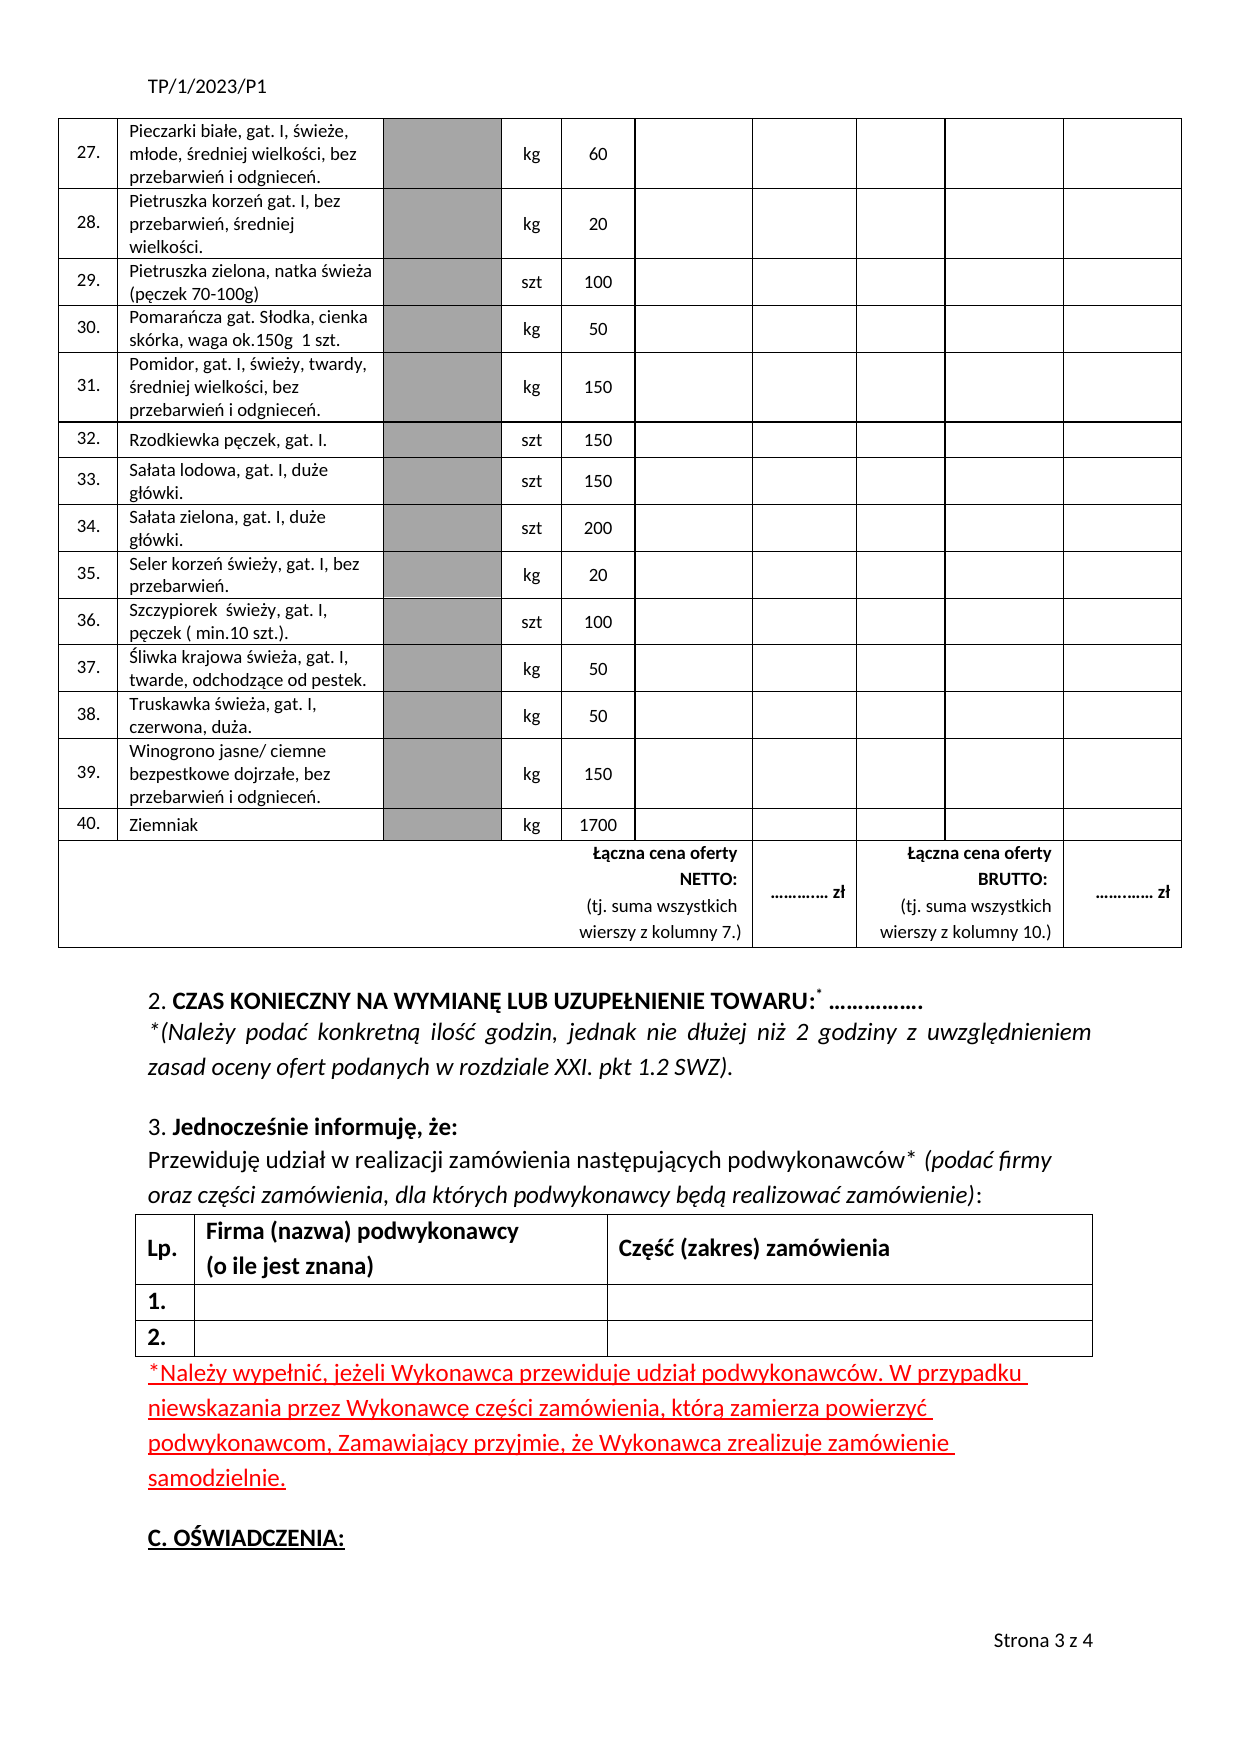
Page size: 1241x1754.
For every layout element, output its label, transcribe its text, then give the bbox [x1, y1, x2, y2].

table_cell [753, 505, 856, 551]
table_cell [857, 259, 944, 305]
table_cell [753, 739, 856, 808]
table_cell 20 [562, 189, 634, 258]
table_cell 31. [59, 353, 117, 421]
table_cell Pietruszka korzeń gat. I, bez przebarwień, średniej wielkości. [118, 189, 383, 258]
table_cell [636, 645, 752, 691]
table_cell Sałata lodowa, gat. I, duże główki. [118, 458, 383, 504]
table_cell [946, 552, 1063, 597]
table_cell [946, 259, 1063, 305]
table_cell [636, 119, 752, 188]
table_cell 150 [562, 353, 634, 421]
table_cell [857, 692, 944, 738]
table_cell [384, 353, 501, 421]
table_cell [608, 1285, 1092, 1320]
table_cell [857, 423, 944, 457]
table_cell [753, 552, 856, 597]
table_cell [636, 552, 752, 597]
table_cell [1064, 259, 1181, 305]
table_cell [753, 692, 856, 738]
table_cell [753, 259, 856, 305]
table_cell [1064, 692, 1181, 738]
table_cell [384, 119, 501, 188]
table_cell [384, 552, 501, 597]
table_cell [753, 306, 856, 352]
table_cell 30. [59, 306, 117, 352]
table_cell [1064, 189, 1181, 258]
table_cell [946, 353, 1063, 421]
table_cell kg [502, 306, 561, 352]
table_cell 39. [59, 739, 117, 808]
table_cell [753, 809, 856, 840]
table_cell [946, 423, 1063, 457]
table_cell 33. [59, 458, 117, 504]
table_cell [1064, 599, 1181, 644]
table_cell [946, 458, 1063, 504]
table_cell [384, 306, 501, 352]
table_cell szt [502, 423, 561, 457]
table_cell szt [502, 505, 561, 551]
table_cell [1064, 119, 1181, 188]
table_cell 20 [562, 552, 634, 597]
table_cell [946, 645, 1063, 691]
table_cell Łączna cena oferty NETTO: (tj. suma wszystkich wierszy z kolumny 7.) [59, 841, 752, 947]
table_cell Szczypiorek świeży, gat. I, pęczek ( min.10 szt.). [118, 599, 383, 644]
table_cell 200 [562, 505, 634, 551]
table_cell 2. [136, 1321, 194, 1356]
table_cell [753, 353, 856, 421]
table_cell Seler korzeń świeży, gat. I, bez przebarwień. [118, 552, 383, 597]
table_cell [946, 189, 1063, 258]
table_cell [384, 645, 501, 691]
table_cell [384, 692, 501, 738]
table_cell [857, 809, 944, 840]
table_cell [753, 645, 856, 691]
table_cell [195, 1321, 607, 1356]
table_cell [857, 353, 944, 421]
table_cell [384, 189, 501, 258]
table_cell Rzodkiewka pęczek, gat. I. [118, 423, 383, 457]
table_cell 150 [562, 739, 634, 808]
table_cell kg [502, 189, 561, 258]
table_cell [1064, 423, 1181, 457]
table_cell [636, 423, 752, 457]
table_cell kg [502, 119, 561, 188]
table_cell 37. [59, 645, 117, 691]
table_cell kg [502, 353, 561, 421]
table_cell 40. [59, 809, 117, 840]
table_cell [636, 505, 752, 551]
table_cell Pomidor, gat. I, świeży, twardy, średniej wielkości, bez przebarwień i odgnieceń. [118, 353, 383, 421]
table_cell Winogrono jasne/ ciemne bezpestkowe dojrzałe, bez przebarwień i odgnieceń. [118, 739, 383, 808]
table_cell 100 [562, 599, 634, 644]
table_cell szt [502, 259, 561, 305]
table_cell [1064, 552, 1181, 597]
table_cell kg [502, 809, 561, 840]
table_cell 50 [562, 645, 634, 691]
table_cell [195, 1285, 607, 1320]
text 2. Czas konieczny na wymianę lub uzupełnienie towaru:* ……………. [148, 985, 1093, 1016]
table_cell [384, 809, 501, 840]
table_cell Sałata zielona, gat. I, duże główki. [118, 505, 383, 551]
table_cell 29. [59, 259, 117, 305]
table_cell [1064, 645, 1181, 691]
table_cell [946, 599, 1063, 644]
table_cell kg [502, 692, 561, 738]
table_cell [753, 458, 856, 504]
table_cell [384, 458, 501, 504]
table_cell [384, 599, 501, 644]
table_cell [1064, 353, 1181, 421]
table_cell [857, 458, 944, 504]
table_cell [753, 119, 856, 188]
table_cell Pieczarki białe, gat. I, świeże, młode, średniej wielkości, bez przebarwień i odgnieceń. [118, 119, 383, 188]
table_cell [384, 259, 501, 305]
table_cell [857, 189, 944, 258]
table_cell kg [502, 552, 561, 597]
table_cell 150 [562, 423, 634, 457]
table_cell [1064, 458, 1181, 504]
table_cell 60 [562, 119, 634, 188]
table_cell 28. [59, 189, 117, 258]
table_cell kg [502, 645, 561, 691]
table_cell Śliwka krajowa świeża, gat. I, twarde, odchodzące od pestek. [118, 645, 383, 691]
table_cell kg [502, 739, 561, 808]
table_cell [946, 739, 1063, 808]
table_cell [1064, 739, 1181, 808]
table_cell [384, 423, 501, 457]
text 3. Jednocześnie informuję, że: [148, 1111, 1093, 1141]
table_cell [857, 599, 944, 644]
table_cell [857, 552, 944, 597]
table_cell [753, 189, 856, 258]
table_header Część (zakres) zamówienia [608, 1215, 1092, 1284]
table_cell 36. [59, 599, 117, 644]
table_cell [1064, 505, 1181, 551]
table_cell 50 [562, 306, 634, 352]
table_cell szt [502, 458, 561, 504]
table_cell Łączna cena oferty BRUTTO: (tj. suma wszystkich wierszy z kolumny 10.) [857, 841, 1063, 947]
text Przewiduję udział w realizacji zamówienia następujących podwykonawców* (podać firmy oraz części zamówienia, dla których podwykonawcy będą realizować zamówienie): [148, 1144, 1093, 1209]
text *Należy wypełnić, jeżeli Wykonawca przewiduje udział podwykonawców. W przypadku niewskazania przez Wykonawcę części zamówienia, którą zamierza powierzyć podwykonawcom, Zamawiający przyjmie, że Wykonawca zrealizuje zamówienie samodzielnie. [148, 1357, 1093, 1492]
table_cell [946, 809, 1063, 840]
table_cell [946, 306, 1063, 352]
table_cell [636, 809, 752, 840]
table_cell [857, 306, 944, 352]
table_cell Ziemniak [118, 809, 383, 840]
table_cell [753, 423, 856, 457]
table_cell 32. [59, 423, 117, 457]
table_cell [946, 692, 1063, 738]
table_cell 50 [562, 692, 634, 738]
table_cell [636, 353, 752, 421]
table_cell [857, 739, 944, 808]
table_cell [857, 505, 944, 551]
table_cell [1064, 809, 1181, 840]
table_cell [636, 599, 752, 644]
table_cell [753, 599, 856, 644]
table_cell [946, 119, 1063, 188]
table_cell ……….… zł [753, 841, 856, 947]
table_cell [946, 505, 1063, 551]
table_cell Pomarańcza gat. Słodka, cienka skórka, waga ok.150g 1 szt. [118, 306, 383, 352]
table_cell 1. [136, 1285, 194, 1320]
table_cell [636, 189, 752, 258]
text C. OŚWIADCZENIA: [148, 1522, 1093, 1552]
table_cell 35. [59, 552, 117, 597]
table_cell [636, 259, 752, 305]
table_cell Pietruszka zielona, natka świeża (pęczek 70-100g) [118, 259, 383, 305]
table_cell 27. [59, 119, 117, 188]
table_cell 1700 [562, 809, 634, 840]
table_cell 100 [562, 259, 634, 305]
table_cell [636, 458, 752, 504]
table_cell [857, 645, 944, 691]
table_cell [636, 692, 752, 738]
table_cell [384, 739, 501, 808]
table_cell szt [502, 599, 561, 644]
table_cell …….…… zł [1064, 841, 1181, 947]
text *(Należy podać konkretną ilość godzin, jednak nie dłużej niż 2 godziny z uwzględnieniem zasad oceny ofert podanych w rozdziale XXI. pkt 1.2 SWZ). [148, 1016, 1093, 1081]
table_cell [636, 306, 752, 352]
table_cell 34. [59, 505, 117, 551]
table_cell [1064, 306, 1181, 352]
table_cell Truskawka świeża, gat. I, czerwona, duża. [118, 692, 383, 738]
table_cell [608, 1321, 1092, 1356]
table_header Firma (nazwa) podwykonawcy (o ile jest znana) [195, 1215, 607, 1284]
table_cell [636, 739, 752, 808]
table_cell 38. [59, 692, 117, 738]
table_cell [857, 119, 944, 188]
table_header Lp. [136, 1215, 194, 1284]
table_cell [384, 505, 501, 551]
table_cell 150 [562, 458, 634, 504]
